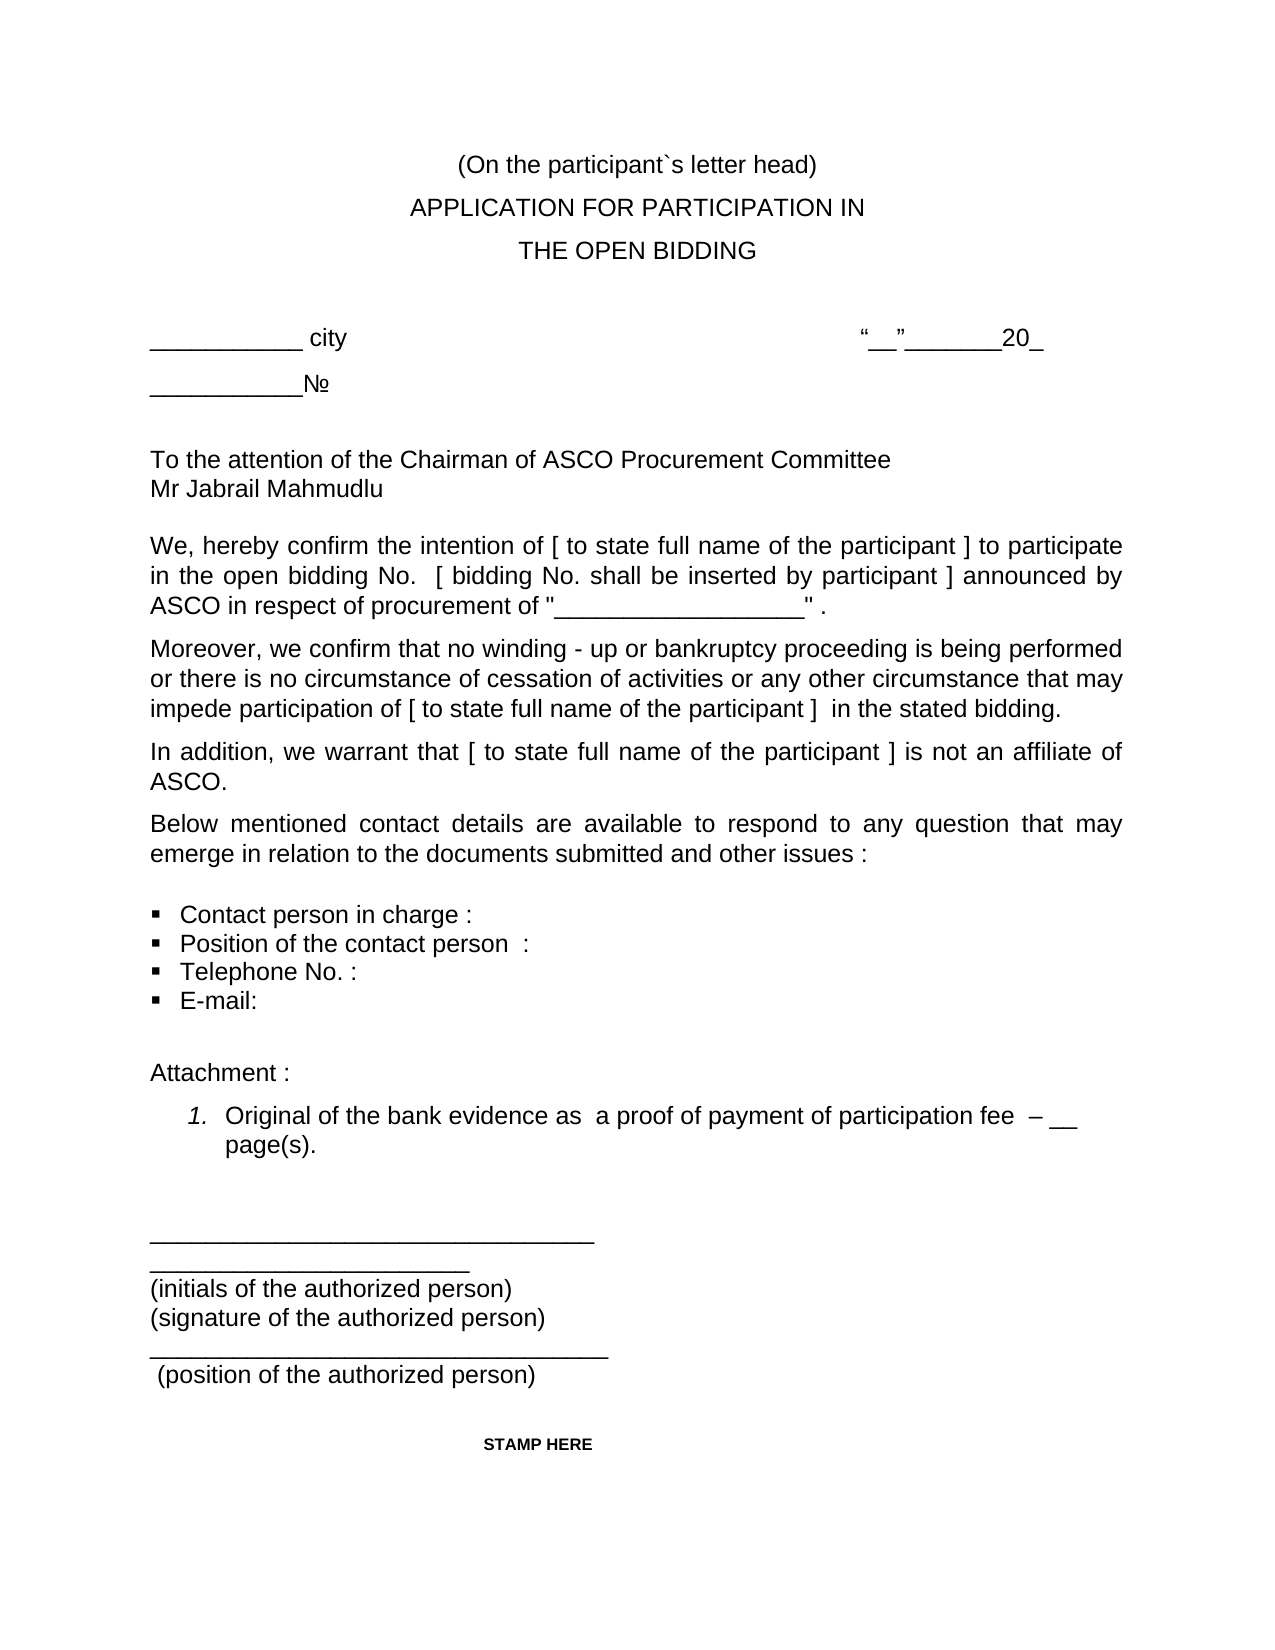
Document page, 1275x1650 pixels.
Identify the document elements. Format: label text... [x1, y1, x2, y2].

text _________________________________ [150, 1331, 1125, 1360]
text (initials of the authorized person) (signature of the authorized person) [150, 1274, 1125, 1331]
text Below mentioned contact details are available to respond to any question that may emerge in relation to the documents submitted and other issues : [150, 809, 1125, 868]
text THE OPEN BIDDING [150, 236, 1125, 265]
text APPLICATION FOR PARTICIPATION IN [150, 193, 1125, 222]
text ________________________________ _______________________ [150, 1216, 1125, 1274]
text STAMP HERE [150, 1435, 1125, 1454]
text To the attention of the Chairman of ASCO Procurement Committee [150, 445, 1125, 473]
text ___________ city “__”_______20_ [150, 322, 1125, 351]
text (On the participant`s letter head) [150, 150, 1125, 179]
text (position of the authorized person) [150, 1360, 1125, 1389]
text ___________№ [150, 369, 1125, 398]
list Original of the bank evidence as a proof of payment of participation fee – __ page(s). [187, 1101, 1125, 1159]
text In addition, we warrant that [ to state full name of the participant ] is not an affiliate of ASCO. [150, 737, 1125, 796]
list Position of the contact person : [150, 928, 1125, 957]
text Attachment : [150, 1058, 1125, 1087]
text Mr Jabrail Mahmudlu [150, 473, 1125, 502]
list Contact person in charge : [150, 900, 1125, 928]
text We, hereby confirm the intention of [ to state full name of the participant ] to participate in the open bidding No. [ bidding No. shall be inserted by participant ] announced by ASCO in respect of procurement of "__________________" . [150, 531, 1125, 620]
text Moreover, we confirm that no winding - up or bankruptcy proceeding is being performed or there is no circumstance of cessation of activities or any other circumstance that may impede participation of [ to state full name of the participant ] in the stated bidding. [150, 634, 1125, 723]
list Telephone No. : [150, 957, 1125, 986]
list E-mail: [150, 986, 1125, 1015]
